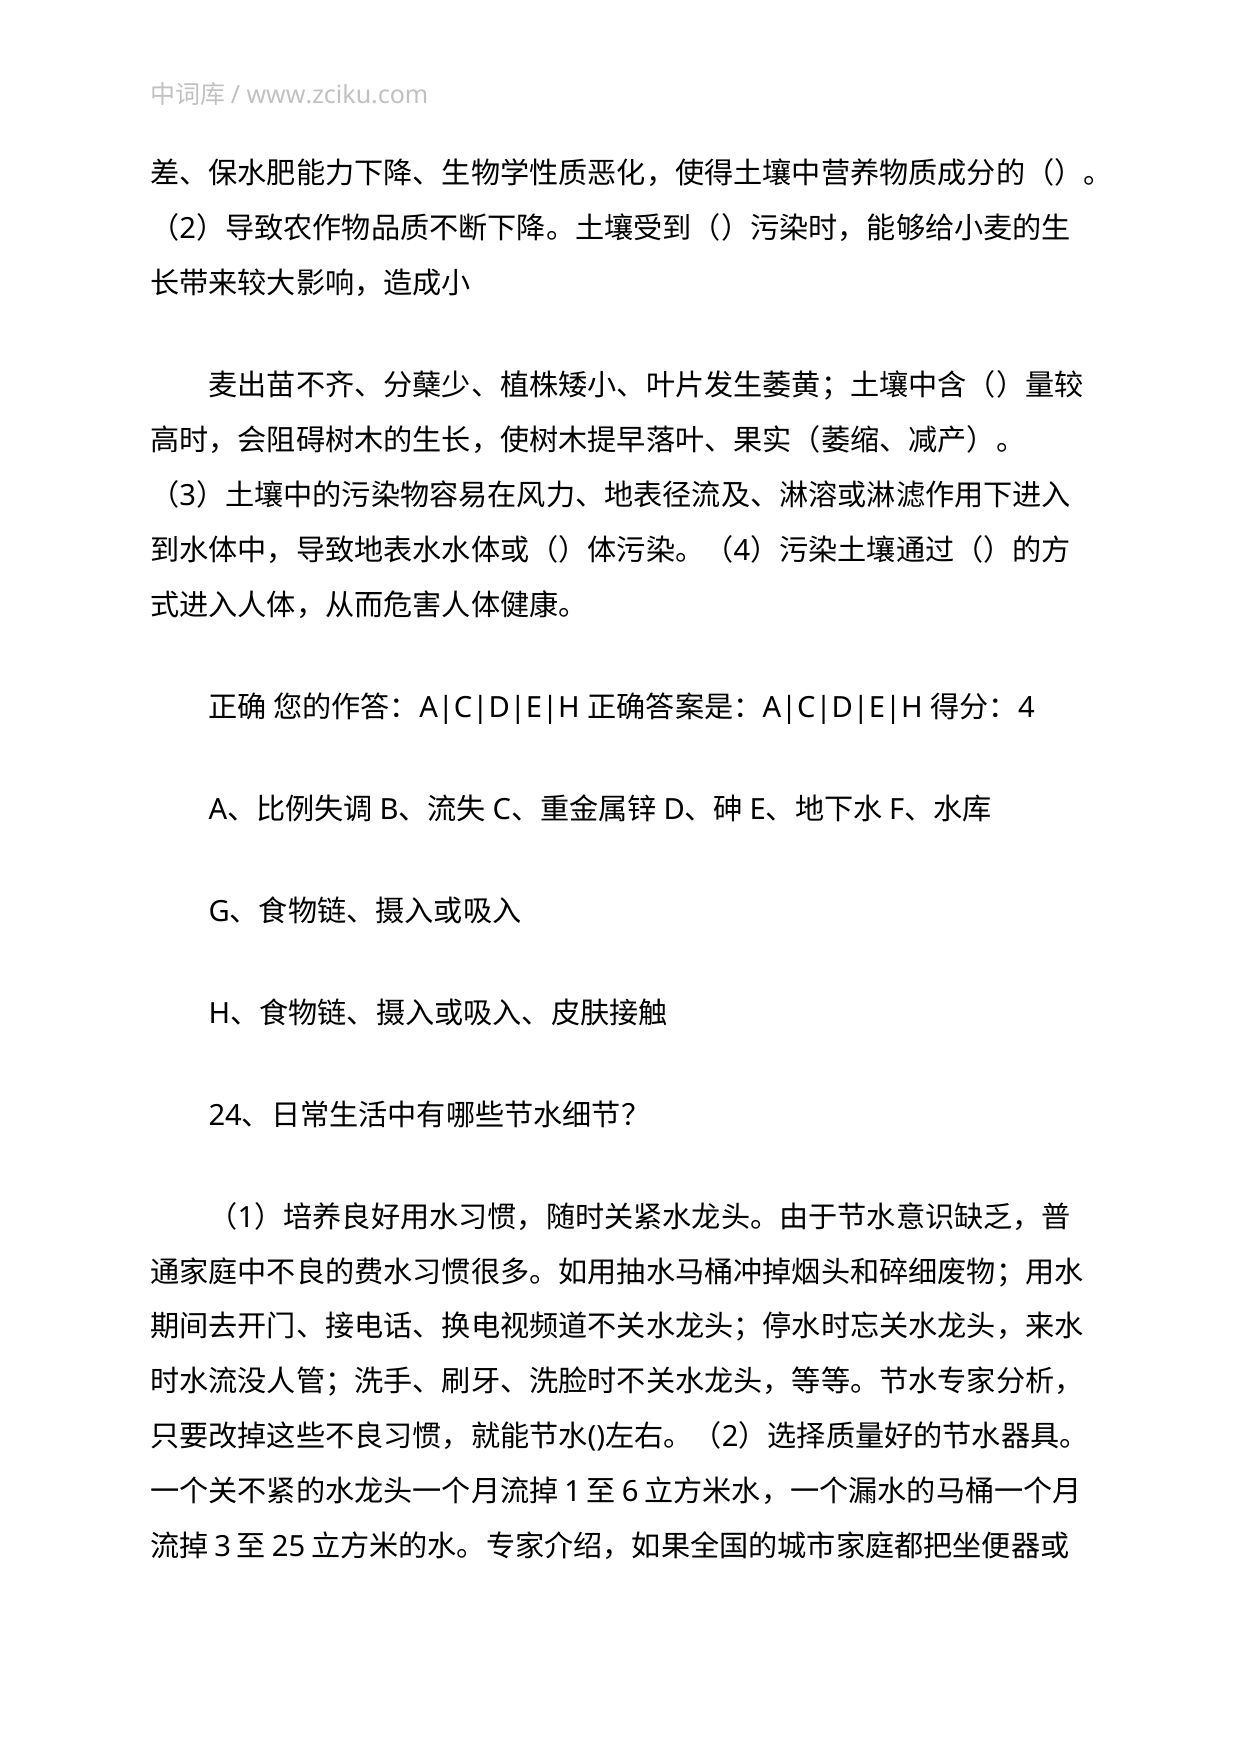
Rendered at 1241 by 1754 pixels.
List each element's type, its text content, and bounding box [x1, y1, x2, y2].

text G、食物链、摄入或吸入 [150, 887, 1090, 929]
text 正确 您的作答：A|C|D|E|H 正确答案是：A|C|D|E|H 得分：4 [150, 683, 1090, 726]
text 24、日常生活中有哪些节水细节？ [150, 1091, 1090, 1133]
text H、食物链、摄入或吸入、皮肤接触 [150, 989, 1090, 1032]
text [150, 1193, 1090, 1565]
text A、比例失调 B、流失 C、重金属锌 D、砷 E、地下水 F、水库 [150, 785, 1090, 828]
text 麦出苗不齐、分蘖少、植株矮小、叶片发生萎黄；土壤中含（）量较高时，会阻碍树木的生长，使树木提早落叶、果实（萎缩、减产）。（3）土壤中的污染物容易在风力、地表径流及、淋溶或淋滤作用下进入到水体中，导致地表水水体或（）体污染。（4）污染土壤通过（）的方式进入人体，从而危害人体健康。 [150, 362, 1090, 624]
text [150, 150, 1090, 302]
